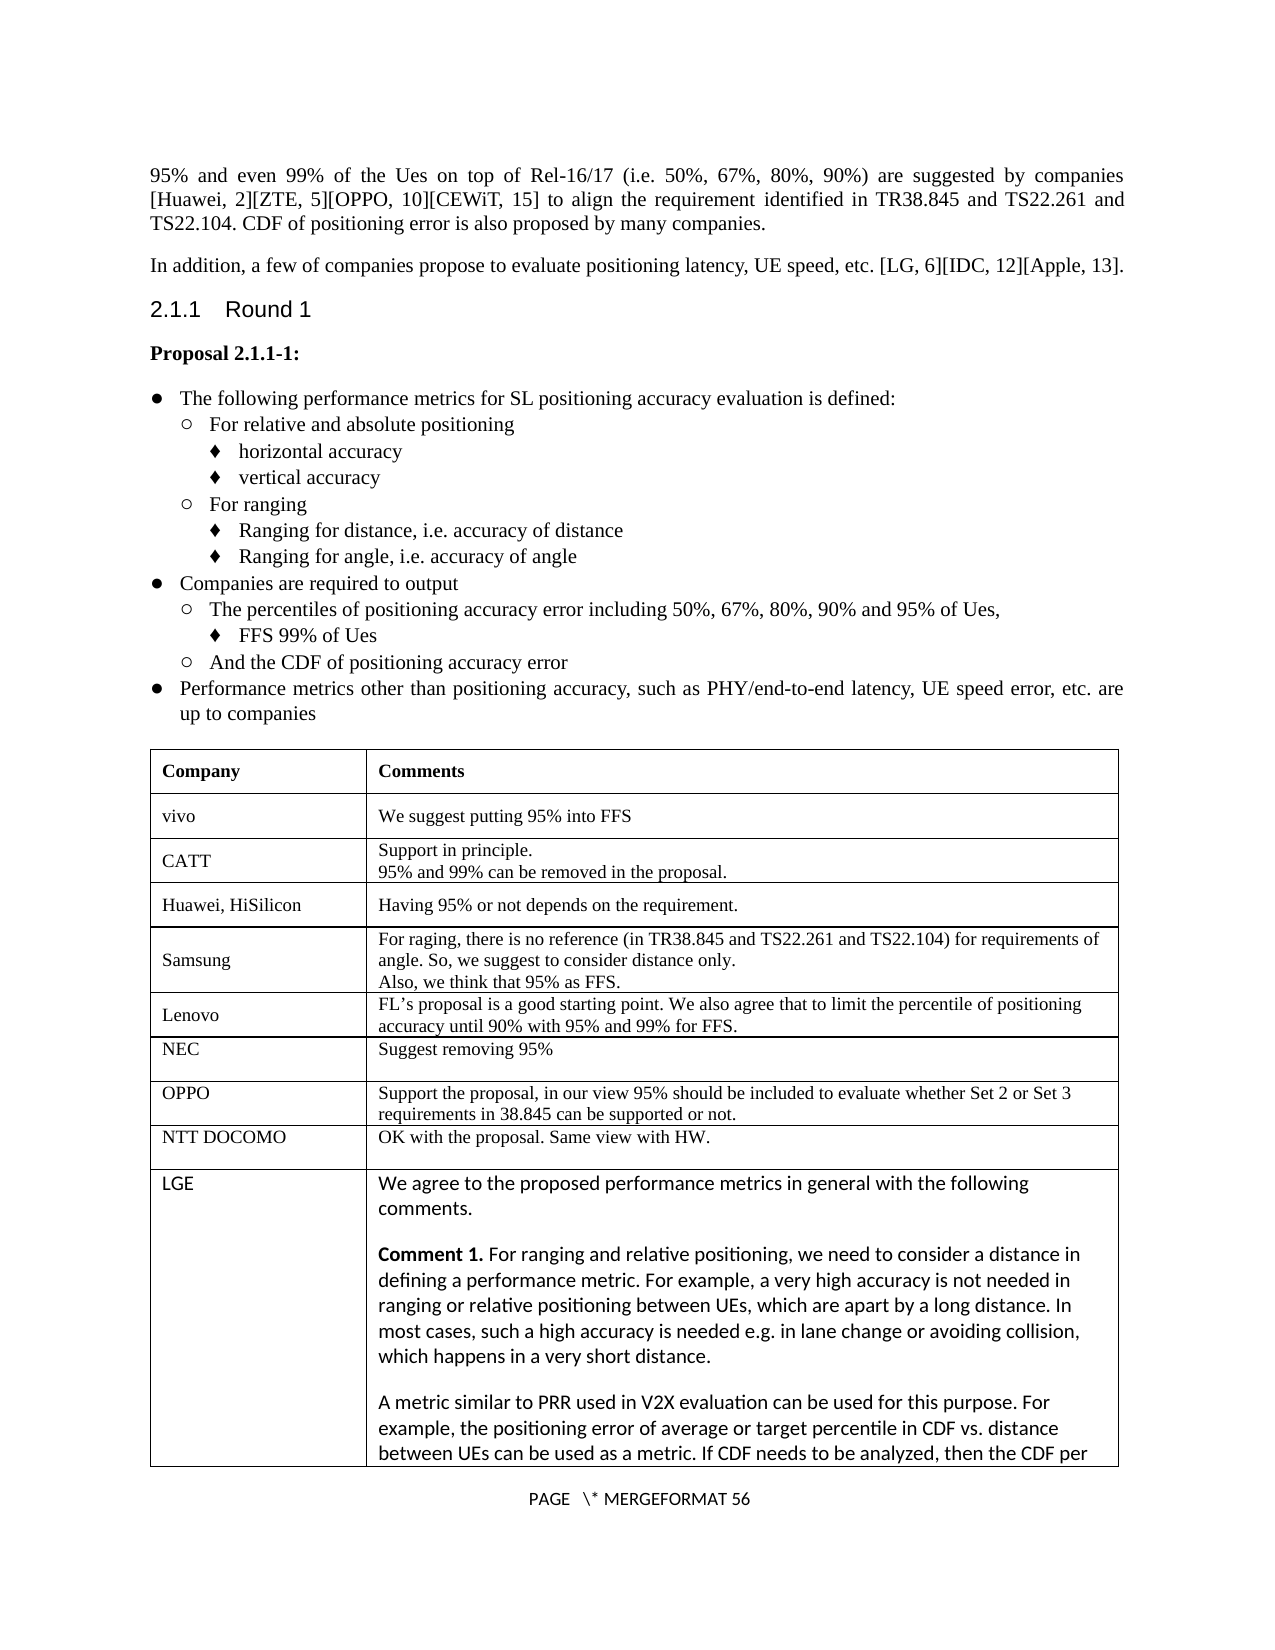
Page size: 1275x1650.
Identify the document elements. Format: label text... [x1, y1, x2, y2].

table_cell Support the proposal, in our view 95% should be included to evaluate whether Set 2 or Set 3 requirements in 38.845 can be supported or not. [367, 1082, 1118, 1125]
list Companies are required to output [150, 569, 1125, 595]
table_cell FL’s proposal is a good starting point. We also agree that to limit the percentile of positioning accuracy until 90% with 95% and 99% for FFS. [367, 993, 1118, 1036]
table_cell NTT DOCOMO [151, 1126, 366, 1169]
table_cell Support in principle. 95% and 99% can be removed in the proposal. [367, 839, 1118, 882]
list For ranging [179, 489, 1125, 516]
table_cell Huawei, HiSilicon [151, 883, 366, 926]
table_header Company [151, 750, 366, 793]
table_cell vivo [151, 794, 366, 838]
table_cell OPPO [151, 1082, 366, 1125]
table_cell OK with the proposal. Same view with HW. [367, 1126, 1118, 1169]
text In addition, a few of companies propose to evaluate positioning latency, UE speed, etc. [LG, 6][IDC, 12][Apple, 13]. [150, 253, 1125, 277]
list Performance metrics other than positioning accuracy, such as PHY/end-to-end latency, UE speed error, etc. are up to companies [150, 674, 1125, 724]
table_cell Having 95% or not depends on the requirement. [367, 883, 1118, 926]
list horizontal accuracy [209, 437, 1125, 463]
table_cell Samsung [151, 928, 366, 992]
list vertical accuracy [209, 463, 1125, 489]
table_cell We suggest putting 95% into FFS [367, 794, 1118, 838]
text Proposal 2.1.1-1: [150, 341, 1125, 365]
table_cell For raging, there is no reference (in TR38.845 and TS22.261 and TS22.104) for requirements of angle. So, we suggest to consider distance only. Also, we think that 95% as FFS. [367, 928, 1118, 992]
table_cell Lenovo [151, 993, 366, 1036]
table_cell Suggest removing 95% [367, 1038, 1118, 1081]
list FFS 99% of Ues [209, 621, 1125, 648]
list Ranging for distance, i.e. accuracy of distance [209, 516, 1125, 542]
table_header Comments [367, 750, 1118, 793]
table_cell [367, 1170, 1118, 1466]
list The following performance metrics for SL positioning accuracy evaluation is defined: [150, 384, 1125, 411]
list For relative and absolute positioning [179, 411, 1125, 437]
table_cell CATT [151, 839, 366, 882]
list Ranging for angle, i.e. accuracy of angle [209, 542, 1125, 569]
list And the CDF of positioning accuracy error [179, 648, 1125, 674]
table_cell NEC [151, 1038, 366, 1081]
table_cell LGE [151, 1170, 366, 1466]
text 95% and even 99% of the Ues on top of Rel-16/17 (i.e. 50%, 67%, 80%, 90%) are suggested by companies [Huawei, 2][ZTE, 5][OPPO, 10][CEWiT, 15] to align the requirement identified in TR38.845 and TS22.261 and TS22.104. CDF of positioning error is also proposed by many companies. [150, 162, 1125, 235]
subtitle Round 1 [150, 296, 1125, 323]
list The percentiles of positioning accuracy error including 50%, 67%, 80%, 90% and 95% of Ues, [179, 595, 1125, 621]
